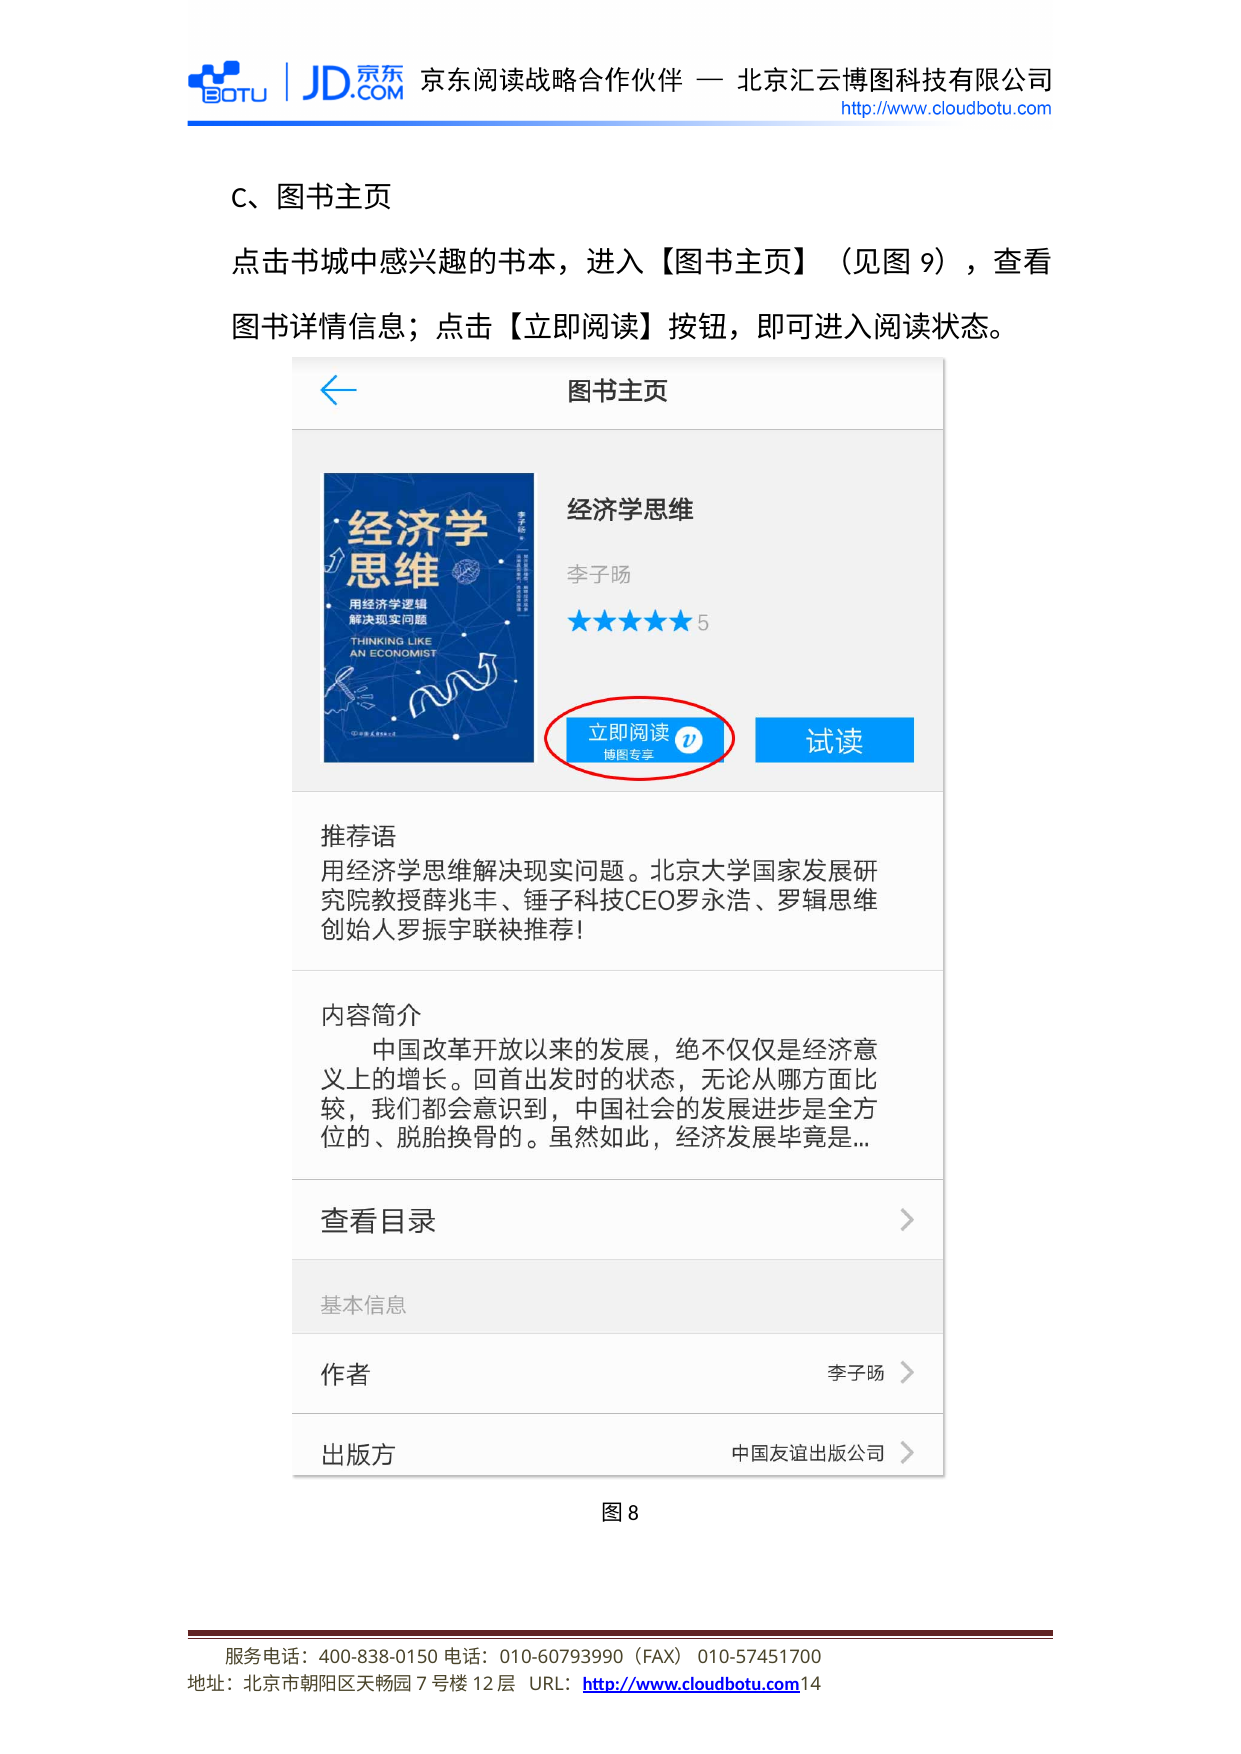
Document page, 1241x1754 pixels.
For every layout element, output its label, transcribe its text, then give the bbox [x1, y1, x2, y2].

picture [187, 0, 1053, 130]
text C、图书主页 [231, 162, 1053, 227]
picture [292, 357, 949, 1481]
text 点击书城中感兴趣的书本，进入【图书主页】（见图9），查看图书详情信息；点击【立即阅读】按钮，即可进入阅读状态。 [231, 227, 1053, 357]
